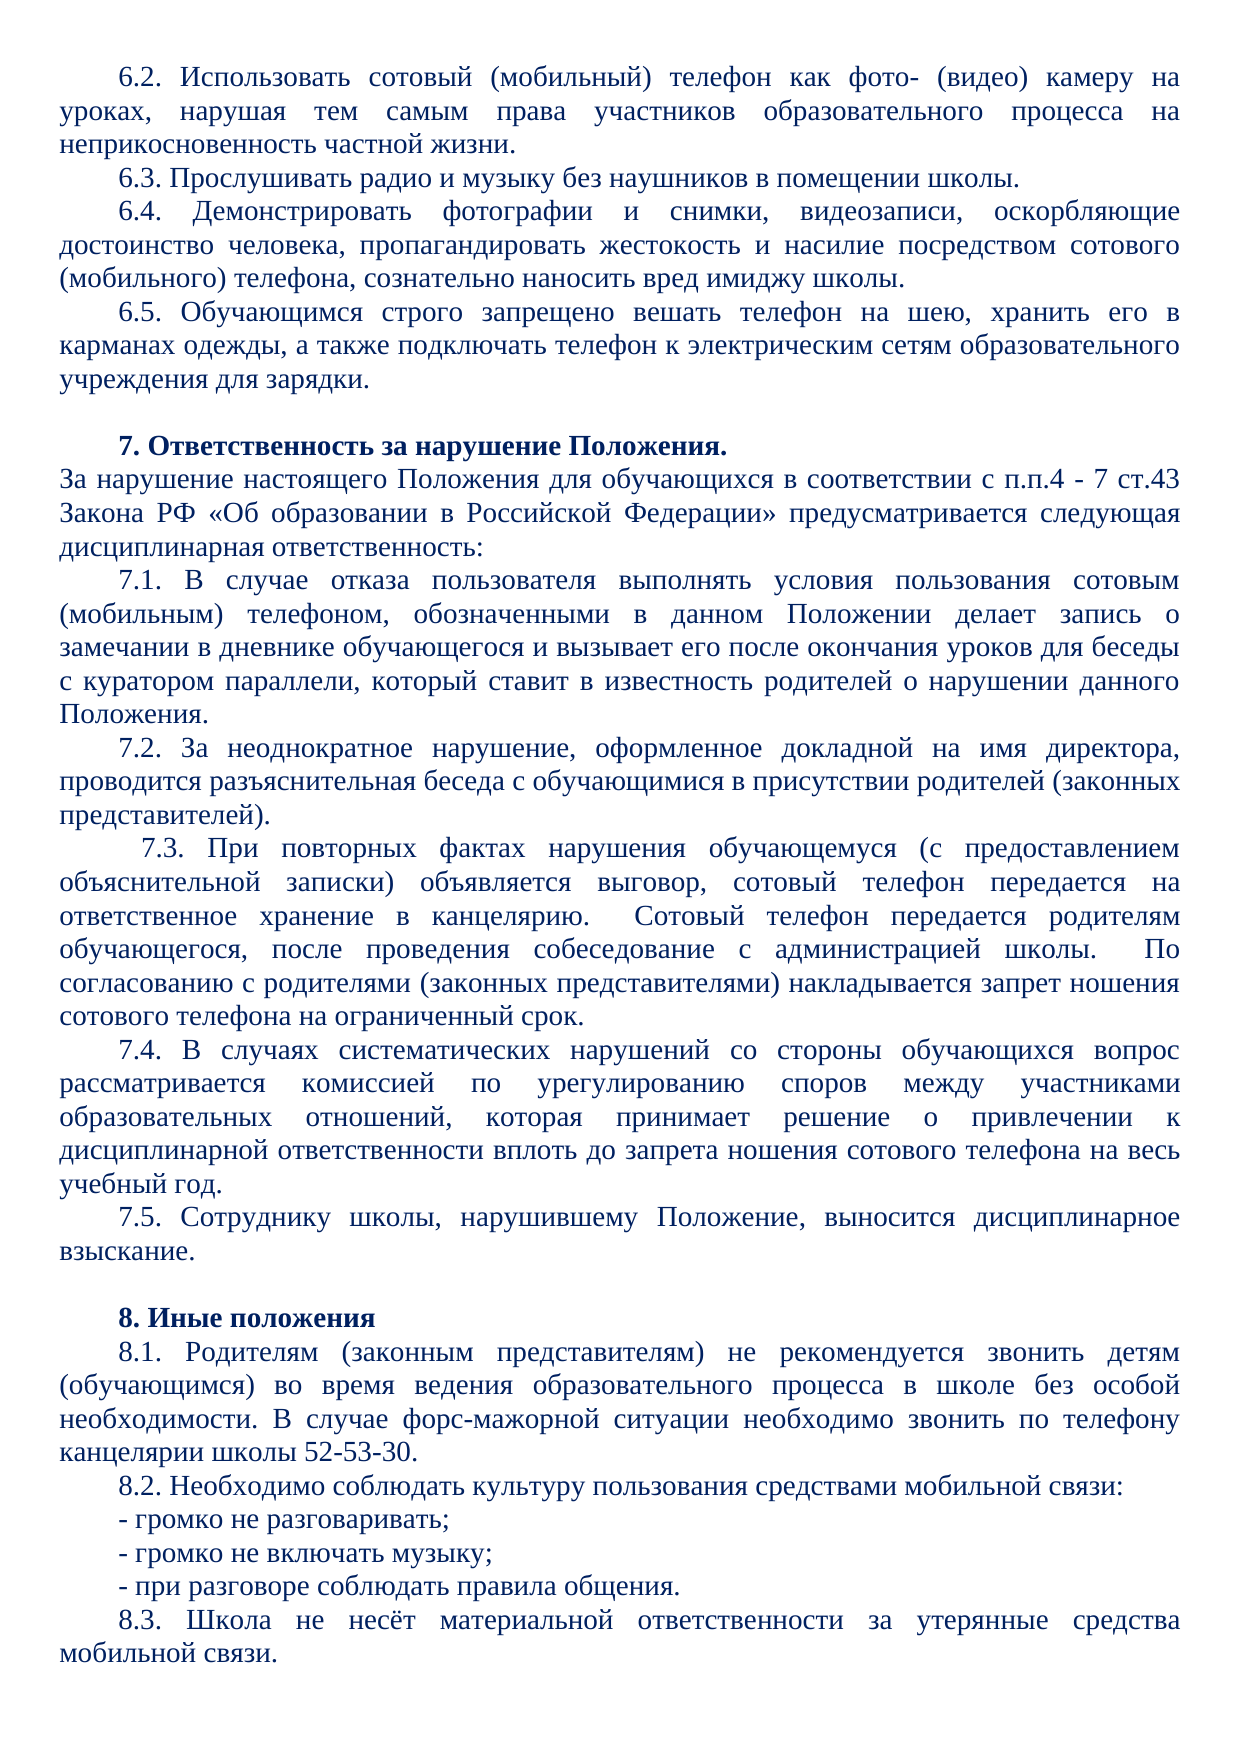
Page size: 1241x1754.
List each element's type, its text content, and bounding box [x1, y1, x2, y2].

text За нарушение настоящего Положения для обучающихся в соответствии с п.п.4 - 7 ст.43 Закона РФ «Об образовании в Российской Федерации» предусматривается следующая дисциплинарная ответственность: [59, 462, 1181, 562]
text 7. Ответственность за нарушение Положения. [59, 428, 1181, 462]
text - громко не разговаривать; [59, 1501, 1181, 1535]
text 7.2. За неоднократное нарушение, оформленное докладной на имя директора, проводится разъяснительная беседа с обучающимися в присутствии родителей (законных представителей). [59, 730, 1181, 831]
text 6.5. Обучающимся строго запрещено вешать телефон на шею, хранить его в карманах одежды, а также подключать телефон к электрическим сетям образовательного учреждения для зарядки. [59, 294, 1181, 394]
text 7.5. Сотруднику школы, нарушившему Положение, выносится дисциплинарное взыскание. [59, 1199, 1181, 1267]
text 8.1. Родителям (законным представителям) не рекомендуется звонить детям (обучающимся) во время ведения образовательного процесса в школе без особой необходимости. В случае форс-мажорной ситуации необходимо звонить по телефону канцелярии школы 52-53-30. [59, 1334, 1181, 1468]
text 7.1. В случае отказа пользователя выполнять условия пользования сотовым (мобильным) телефоном, обозначенными в данном Положении делает запись о замечании в дневнике обучающегося и вызывает его после окончания уроков для беседы с куратором параллели, который ставит в известность родителей о нарушении данного Положения. [59, 562, 1181, 730]
text - громко не включать музыку; [59, 1535, 1181, 1568]
text 7.3. При повторных фактах нарушения обучающемуся (с предоставлением объяснительной записки) объявляется выговор, сотовый телефон передается на ответственное хранение в канцелярию. Сотовый телефон передается родителям обучающегося, после проведения собеседование с администрацией школы. По согласованию с родителями (законных представителями) накладывается запрет ношения сотового телефона на ограниченный срок. [59, 831, 1181, 1032]
text - при разговоре соблюдать правила общения. [59, 1568, 1181, 1602]
text 8.3. Школа не несёт материальной ответственности за утерянные средства мобильной связи. [59, 1602, 1181, 1669]
text 8. Иные положения [59, 1300, 1181, 1334]
text 7.4. В случаях систематических нарушений со стороны обучающихся вопрос рассматривается комиссией по урегулированию споров между участниками образовательных отношений, которая принимает решение о привлечении к дисциплинарной ответственности вплоть до запрета ношения сотового телефона на весь учебный год. [59, 1032, 1181, 1199]
text 6.3. Прослушивать радио и музыку без наушников в помещении школы. [59, 160, 1181, 193]
text 6.2. Использовать сотовый (мобильный) телефон как фото- (видео) камеру на уроках, нарушая тем самым права участников образовательного процесса на неприкосновенность частной жизни. [59, 59, 1181, 160]
text 8.2. Необходимо соблюдать культуру пользования средствами мобильной связи: [59, 1468, 1181, 1501]
text 6.4. Демонстрировать фотографии и снимки, видеозаписи, оскорбляющие достоинство человека, пропагандировать жестокость и насилие посредством сотового (мобильного) телефона, сознательно наносить вред имиджу школы. [59, 193, 1181, 294]
